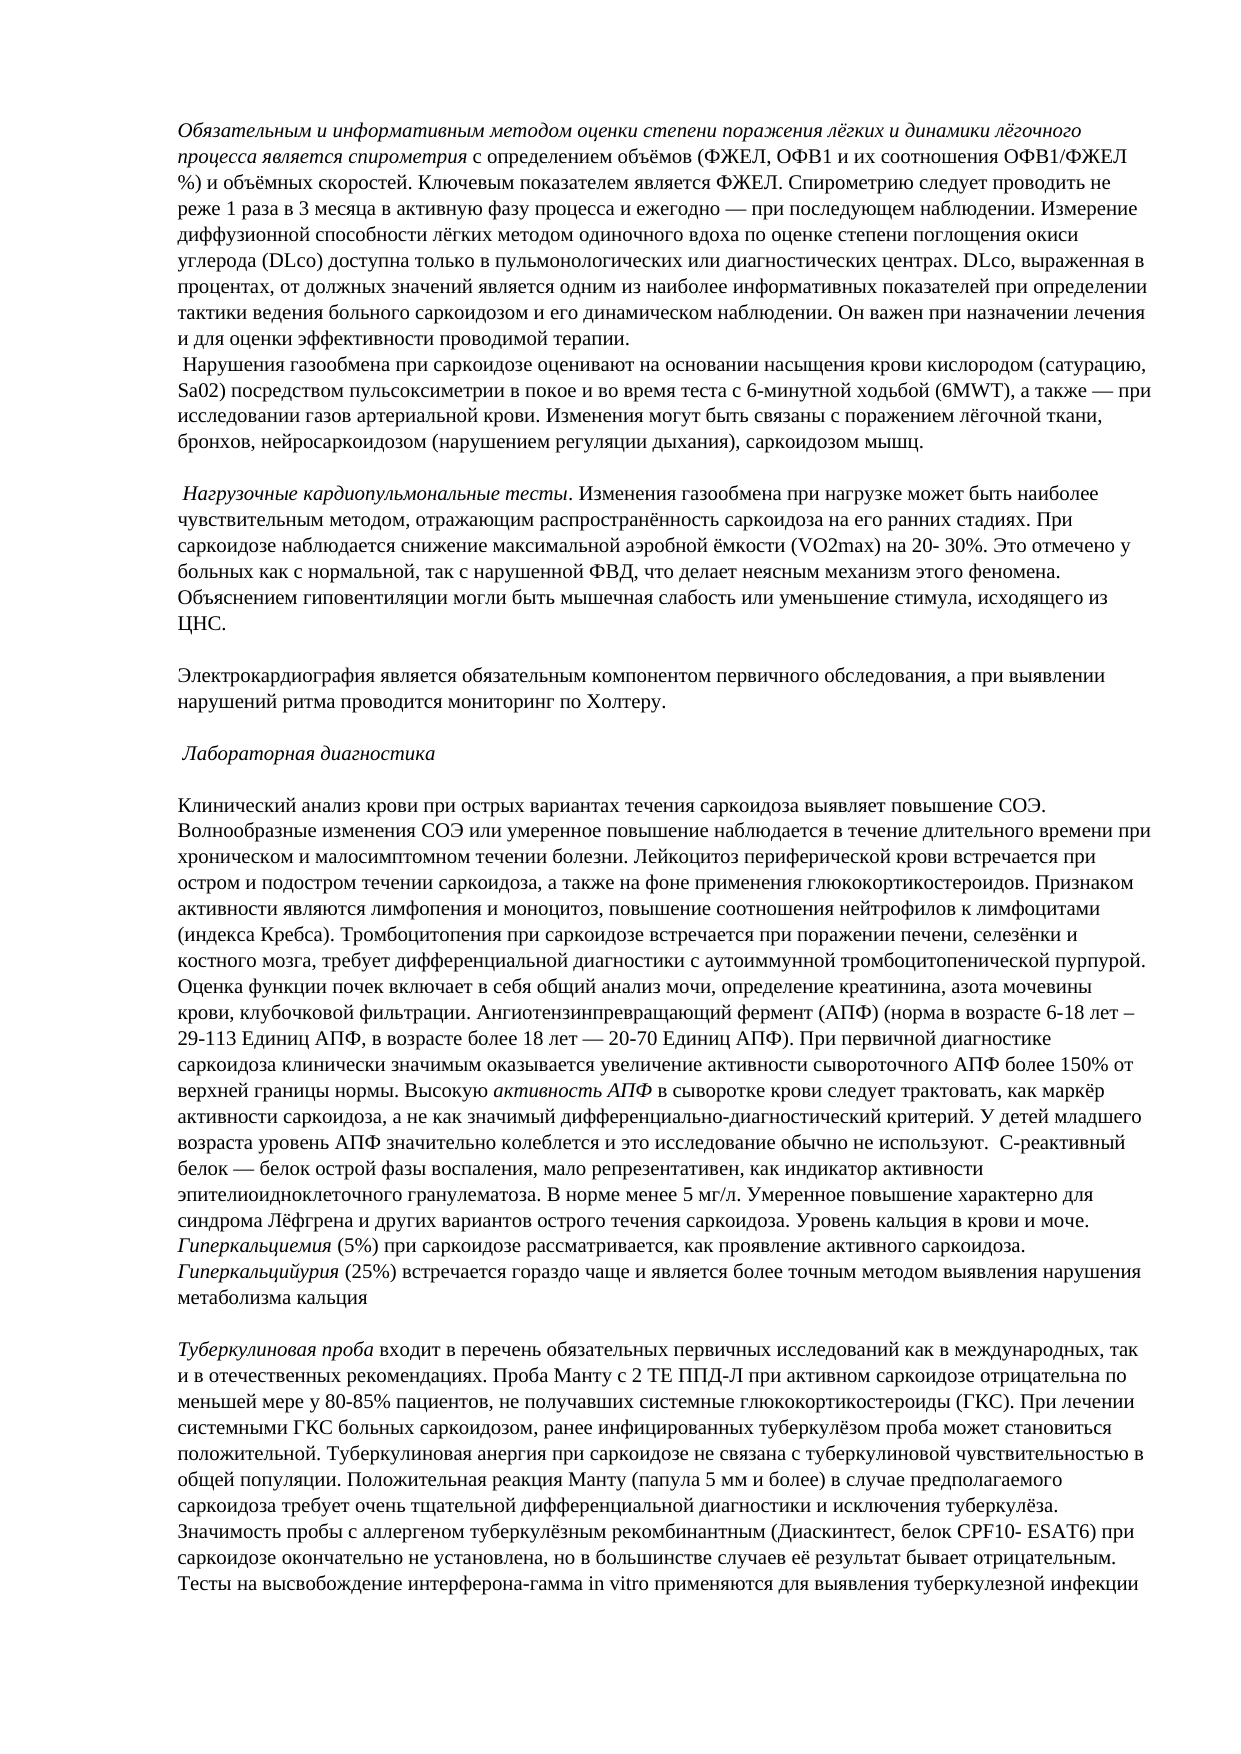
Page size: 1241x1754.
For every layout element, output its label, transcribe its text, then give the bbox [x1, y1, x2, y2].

text Лабораторная диагностика [177, 741, 1152, 765]
text Клинический анализ крови при острых вариантах течения саркоидоза выявляет повышение СОЭ. Волнообразные изменения СОЭ или умеренное повышение наблюдается в течение длительного времени при хроническом и малосимптомном течении болезни. Лейкоцитоз периферической крови встречается при остром и подостром течении саркоидоза, а также на фоне применения глюкокортикостероидов. Признаком активности являются лимфопения и моноцитоз, повышение соотношения нейтрофилов к лимфоцитами (индекса Кребса). Тромбоцитопения при саркоидозе встречается при поражении печени, селезёнки и костного мозга, требует дифференциальной диагностики с аутоиммунной тромбоцитопенической пурпурой. [177, 792, 1152, 972]
text Обязательным и информативным методом оценки степени поражения лёгких и динамики лёгочного процесса является спирометрия с определением объёмов (ФЖЕЛ, ОФВ1 и их соотношения ОФВ1/ФЖЕЛ%) и объёмных скоростей. Ключевым показателем является ФЖЕЛ. Спирометрию следует проводить не реже 1 раза в 3 месяца в активную фазу процесса и ежегодно — при последующем наблюдении. Измерение диффузионной способности лёгких методом одиночного вдоха по оценке степени поглощения окиси углерода (DLco) доступна только в пульмонологических или диагностических центрах. DLco, выраженная в процентах, от должных значений является одним из наиболее информативных показателей при определении тактики ведения больного саркоидозом и его динамическом наблюдении. Он важен при назначении лечения и для оценки эффективности проводимой терапии. [177, 118, 1152, 350]
text Нагрузочные кардиопульмональные тесты. Изменения газообмена при нагрузке может быть наиболее чувствительным методом, отражающим распространённость саркоидоза на его ранних стадиях. При саркоидозе наблюдается снижение максимальной аэробной ёмкости (VO2max) на 20- 30%. Это отмечено у больных как с нормальной, так с нарушенной ФВД, что делает неясным механизм этого феномена. Объяснением гиповентиляции могли быть мышечная слабость или уменьшение стимула, исходящего из ЦНС. [177, 481, 1152, 635]
text Электрокардиография является обязательным компонентом первичного обследования, а при выявлении нарушений ритма проводится мониторинг по Холтеру. [177, 663, 1152, 713]
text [177, 1337, 1152, 1595]
text Нарушения газообмена при саркоидозе оценивают на основании насыщения крови кислородом (сатурацию, Sa02) посредством пульсоксиметрии в покое и во время теста с 6-минутной ходьбой (6MWT), а также — при исследовании газов артериальной крови. Изменения могут быть связаны с поражением лёгочной ткани, бронхов, нейросаркоидозом (нарушением регуляции дыхания), саркоидозом мышц. [177, 352, 1152, 453]
text Оценка функции почек включает в себя общий анализ мочи, определение креатинина, азота мочевины крови, клубочковой фильтрации. Ангиотензинпревращающий фермент (АПФ) (норма в возрасте 6-18 лет – 29-113 Единиц АПФ, в возрасте более 18 лет — 20-70 Единиц АПФ). При первичной диагностике саркоидоза клинически значимым оказывается увеличение активности сывороточного АПФ более 150% от верхней границы нормы. Высокую активность АПФ в сыворотке крови следует трактовать, как маркёр активности саркоидоза, а не как значимый дифференциально-диагностический критерий. У детей младшего возраста уровень АПФ значительно колеблется и это исследование обычно не используют. С-реактивный белок — белок острой фазы воспаления, мало репрезентативен, как индикатор активности эпителиоидноклеточного гранулематоза. В норме менее 5 мг/л. Умеренное повышение характерно для синдрома Лёфгрена и других вариантов острого течения саркоидоза. Уровень кальция в крови и моче. Гиперкальциемия (5%) при саркоидозе рассматривается, как проявление активного саркоидоза. Гиперкальцийурия (25%) встречается гораздо чаще и является более точным методом выявления нарушения метаболизма кальция [177, 974, 1152, 1309]
